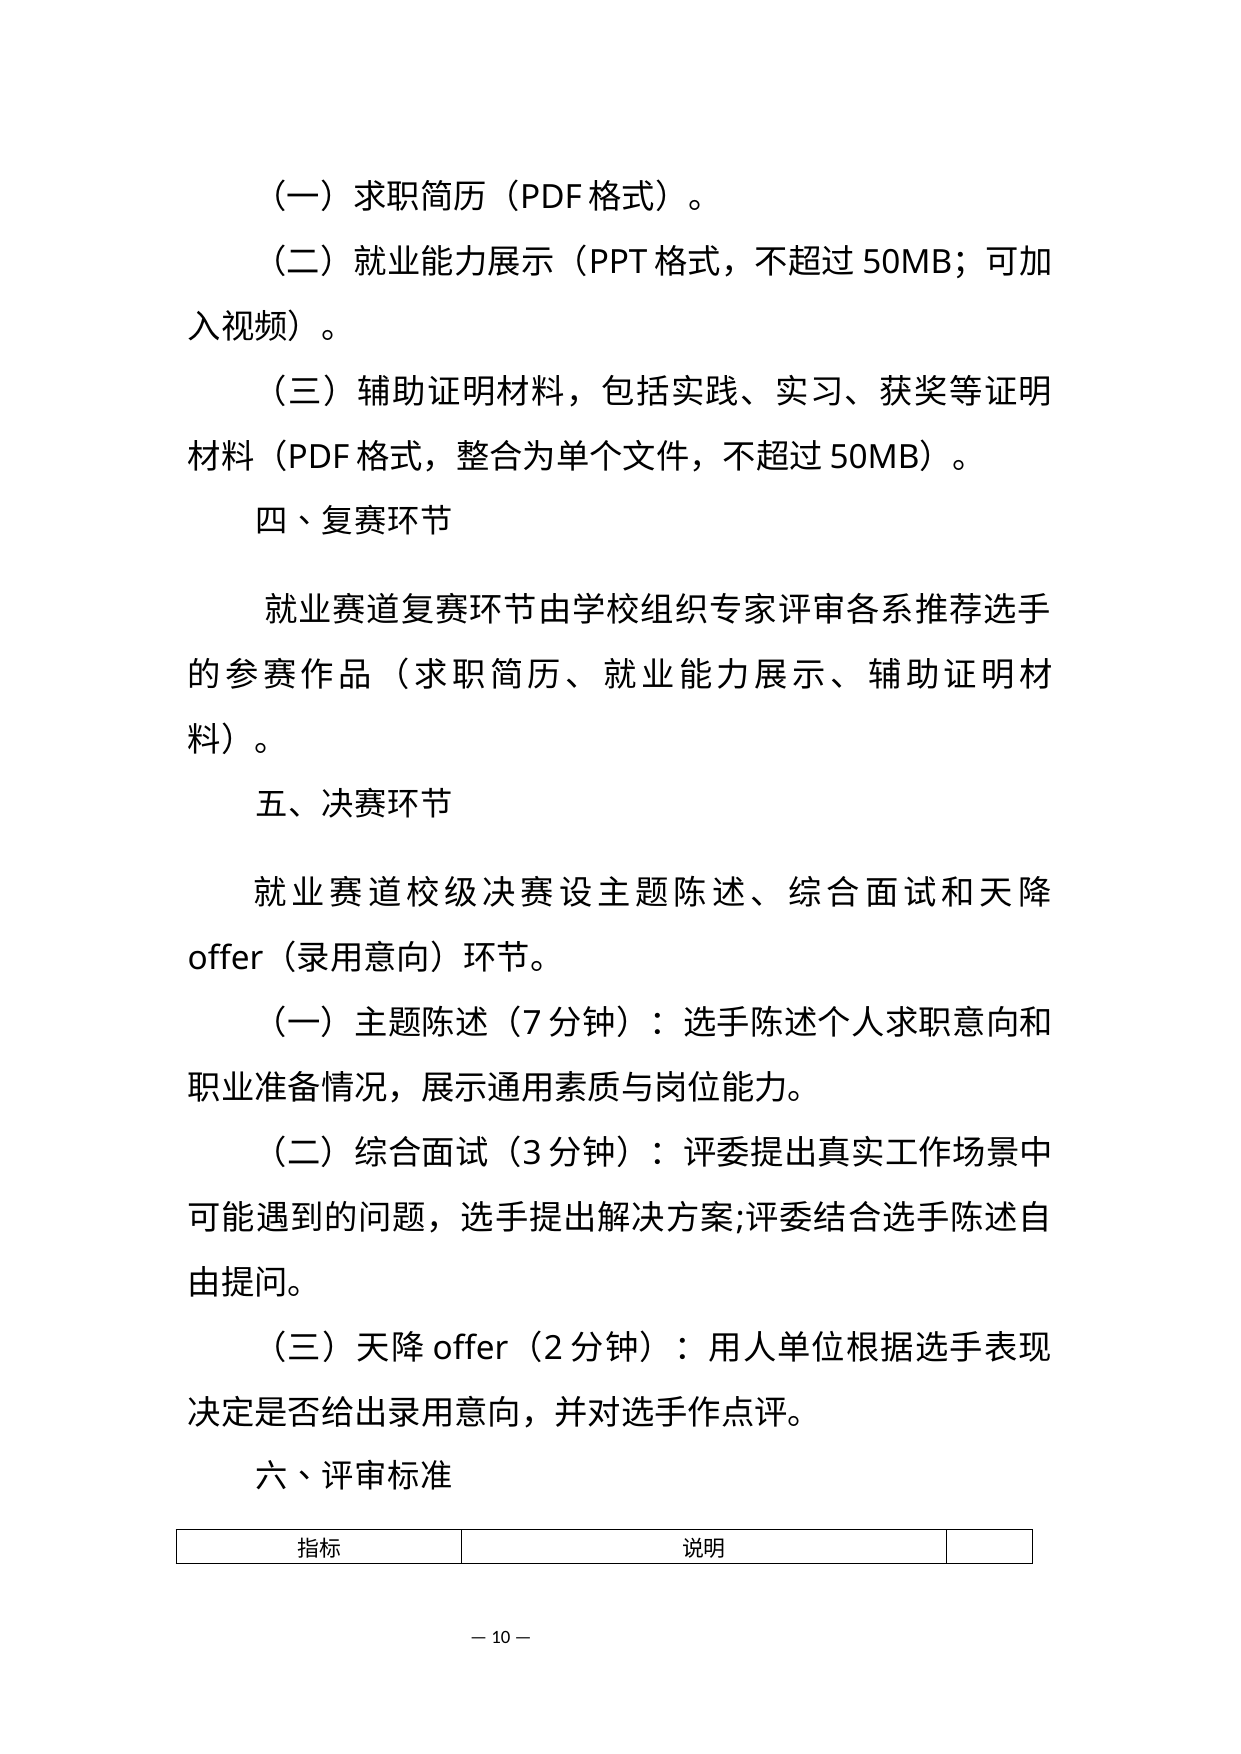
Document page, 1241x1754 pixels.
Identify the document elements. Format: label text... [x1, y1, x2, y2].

table_header 分值 [947, 1530, 1032, 1563]
text （一）主题陈述（7分钟）：选手陈述个人求职意向和职业准备情况，展示通用素质与岗位能力。 [187, 987, 1053, 1117]
text （三）辅助证明材料，包括实践、实习、获奖等证明材料（PDF格式，整合为单个文件，不超过50MB）。 [187, 357, 1053, 487]
text （二）综合面试（3分钟）：评委提出真实工作场景中可能遇到的问题，选手提出解决方案;评委结合选手陈述自由提问。 [187, 1117, 1053, 1312]
text （三）天降offer（2分钟）：用人单位根据选手表现决定是否给出录用意向，并对选手作点评。 [187, 1312, 1053, 1442]
text （一）求职简历（PDF格式）。 [187, 162, 1053, 227]
text 四、复赛环节 [187, 487, 1053, 552]
text （二）就业能力展示（PPT格式，不超过50MB；可加入视频）。 [187, 227, 1053, 357]
text 六、评审标准 [187, 1442, 1053, 1507]
table_header 说明 [462, 1530, 946, 1563]
text 就业赛道校级决赛设主题陈述、综合面试和天降offer（录用意向）环节。 [187, 857, 1053, 987]
text 五、决赛环节 [187, 769, 1053, 834]
text 就业赛道复赛环节由学校组织专家评审各系推荐选手的参赛作品（求职简历、就业能力展示、辅助证明材料）。 [187, 574, 1053, 769]
table_header 指标 [177, 1530, 461, 1563]
